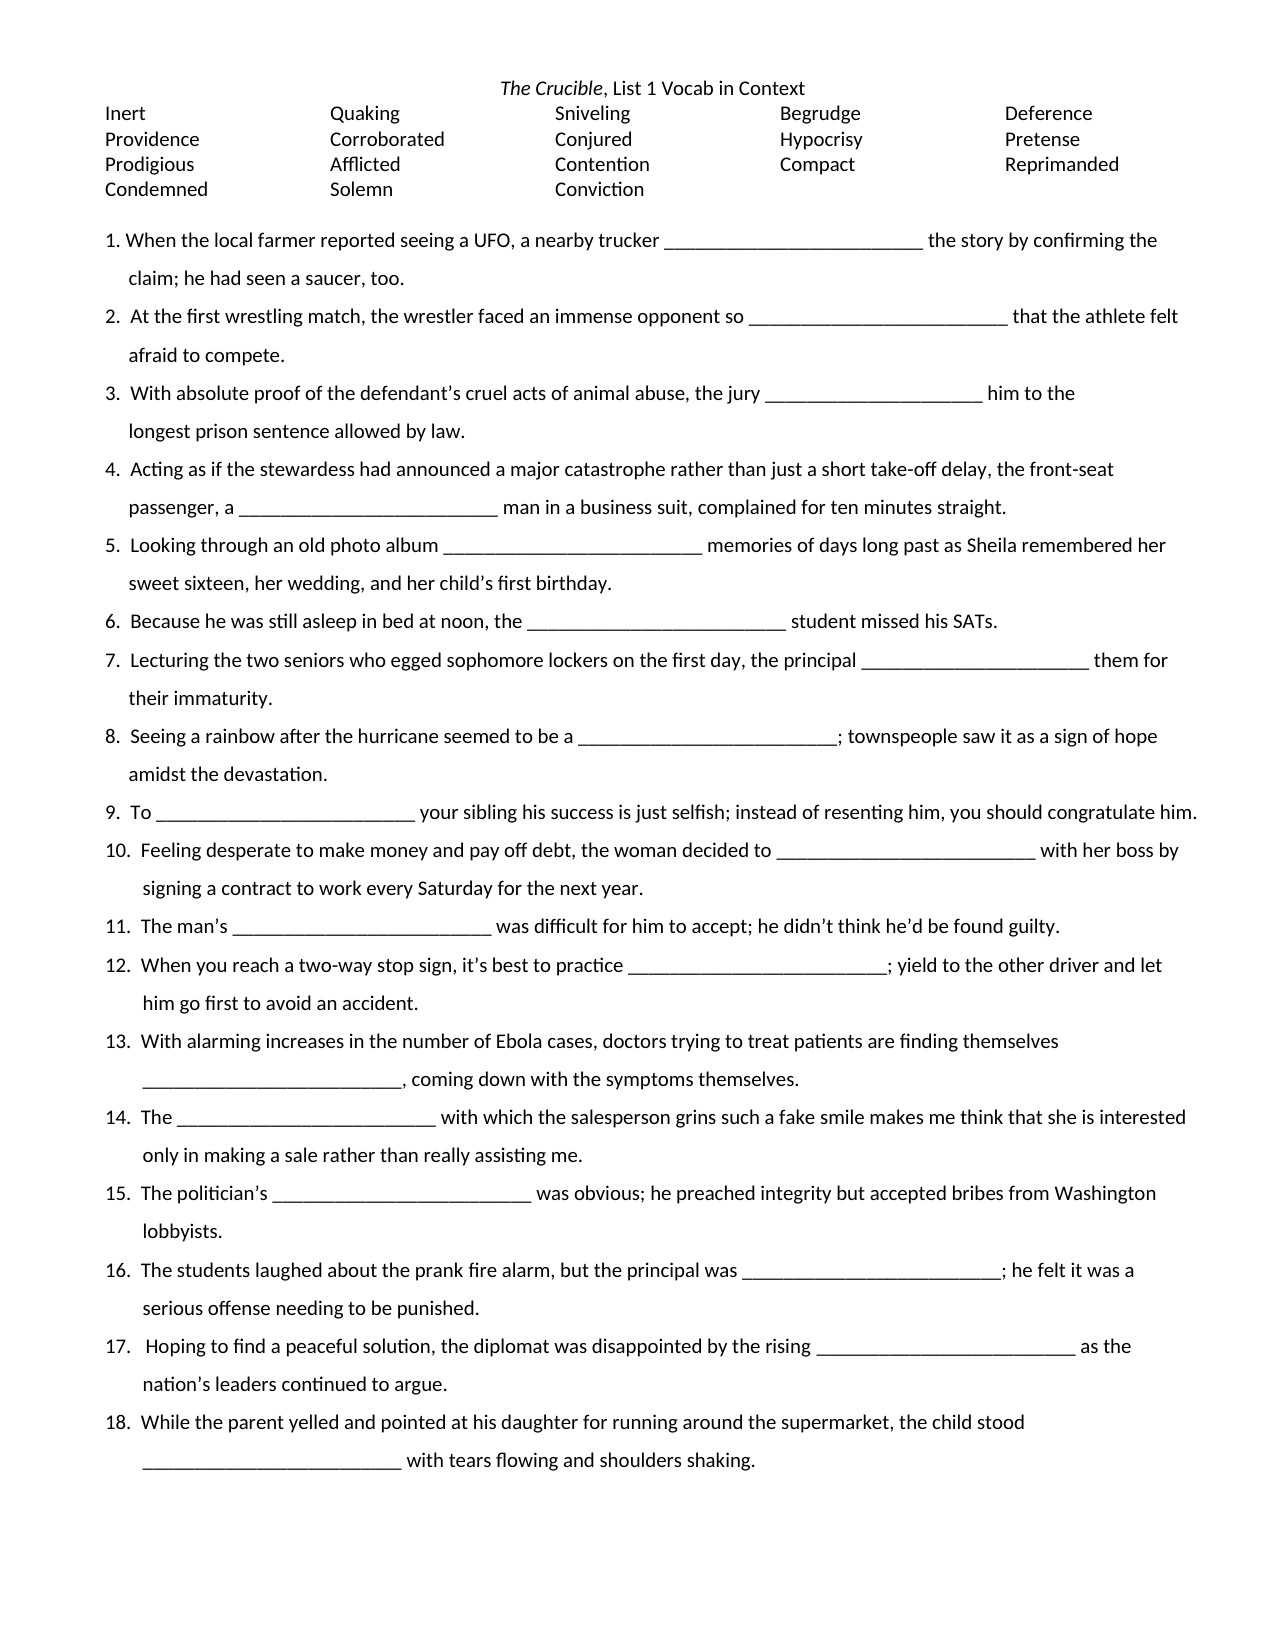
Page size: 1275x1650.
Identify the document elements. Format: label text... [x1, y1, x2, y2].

text 4. Acting as if the stewardess had announced a major catastrophe rather than just a short take-off delay, the front-seat [105, 456, 1200, 482]
text 15. The politician’s _________________________ was obvious; he preached integrity but accepted bribes from Washington [105, 1181, 1200, 1206]
text claim; he had seen a saucer, too. [105, 266, 1200, 291]
text 1. When the local farmer reported seeing a UFO, a nearby trucker _________________________ the story by confirming the [105, 227, 1200, 253]
text 3. With absolute proof of the defendant’s cruel acts of animal abuse, the jury _____________________ him to the [105, 380, 1200, 405]
text 10. Feeling desperate to make money and pay off debt, the woman decided to _________________________ with her boss by [105, 837, 1200, 863]
text serious offense needing to be punished. [105, 1295, 1200, 1320]
text passenger, a _________________________ man in a business suit, complained for ten minutes straight. [105, 494, 1200, 520]
text _________________________, coming down with the symptoms themselves. [105, 1066, 1200, 1092]
text 8. Seeing a rainbow after the hurricane seemed to be a _________________________; townspeople saw it as a sign of hope [105, 723, 1200, 748]
text afraid to compete. [105, 342, 1200, 367]
text Condemned Solemn Conviction [105, 177, 1200, 202]
text 13. With alarming increases in the number of Ebola cases, doctors trying to treat patients are finding themselves [105, 1028, 1200, 1053]
text 2. At the first wrestling match, the wrestler faced an immense opponent so _________________________ that the athlete felt [105, 304, 1200, 329]
text 17. Hoping to find a peaceful solution, the diplomat was disappointed by the rising _________________________ as the [105, 1333, 1200, 1358]
text only in making a sale rather than really assisting me. [105, 1142, 1200, 1168]
text Inert Quaking Sniveling Begrudge Deference [105, 100, 1200, 126]
text 11. The man’s _________________________ was difficult for him to accept; he didn’t think he’d be found guilty. [105, 914, 1200, 939]
text The Crucible, List 1 Vocab in Context [105, 75, 1200, 100]
text amidst the devastation. [105, 761, 1200, 787]
text lobbyists. [105, 1219, 1200, 1244]
text _________________________ with tears flowing and shoulders shaking. [105, 1447, 1200, 1473]
text Prodigious Afflicted Contention Compact Reprimanded [105, 151, 1200, 177]
text 12. When you reach a two-way stop sign, it’s best to practice _________________________; yield to the other driver and let [105, 952, 1200, 977]
text 9. To _________________________ your sibling his success is just selfish; instead of resenting him, you should congratulate him. [105, 799, 1200, 825]
text 16. The students laughed about the prank fire alarm, but the principal was _________________________; he felt it was a [105, 1257, 1200, 1282]
text signing a contract to work every Saturday for the next year. [105, 876, 1200, 901]
text their immaturity. [105, 685, 1200, 710]
text him go first to avoid an accident. [105, 990, 1200, 1015]
text 14. The _________________________ with which the salesperson grins such a fake smile makes me think that she is interested [105, 1104, 1200, 1130]
text sweet sixteen, her wedding, and her child’s first birthday. [105, 571, 1200, 596]
text 5. Looking through an old photo album _________________________ memories of days long past as Sheila remembered her [105, 532, 1200, 558]
text 7. Lecturing the two seniors who egged sophomore lockers on the first day, the principal ______________________ them for [105, 647, 1200, 672]
text longest prison sentence allowed by law. [105, 418, 1200, 443]
text Providence Corroborated Conjured Hypocrisy Pretense [105, 126, 1200, 151]
text 6. Because he was still asleep in bed at noon, the _________________________ student missed his SATs. [105, 609, 1200, 634]
text nation’s leaders continued to argue. [105, 1371, 1200, 1397]
text 18. While the parent yelled and pointed at his daughter for running around the supermarket, the child stood [105, 1409, 1200, 1435]
